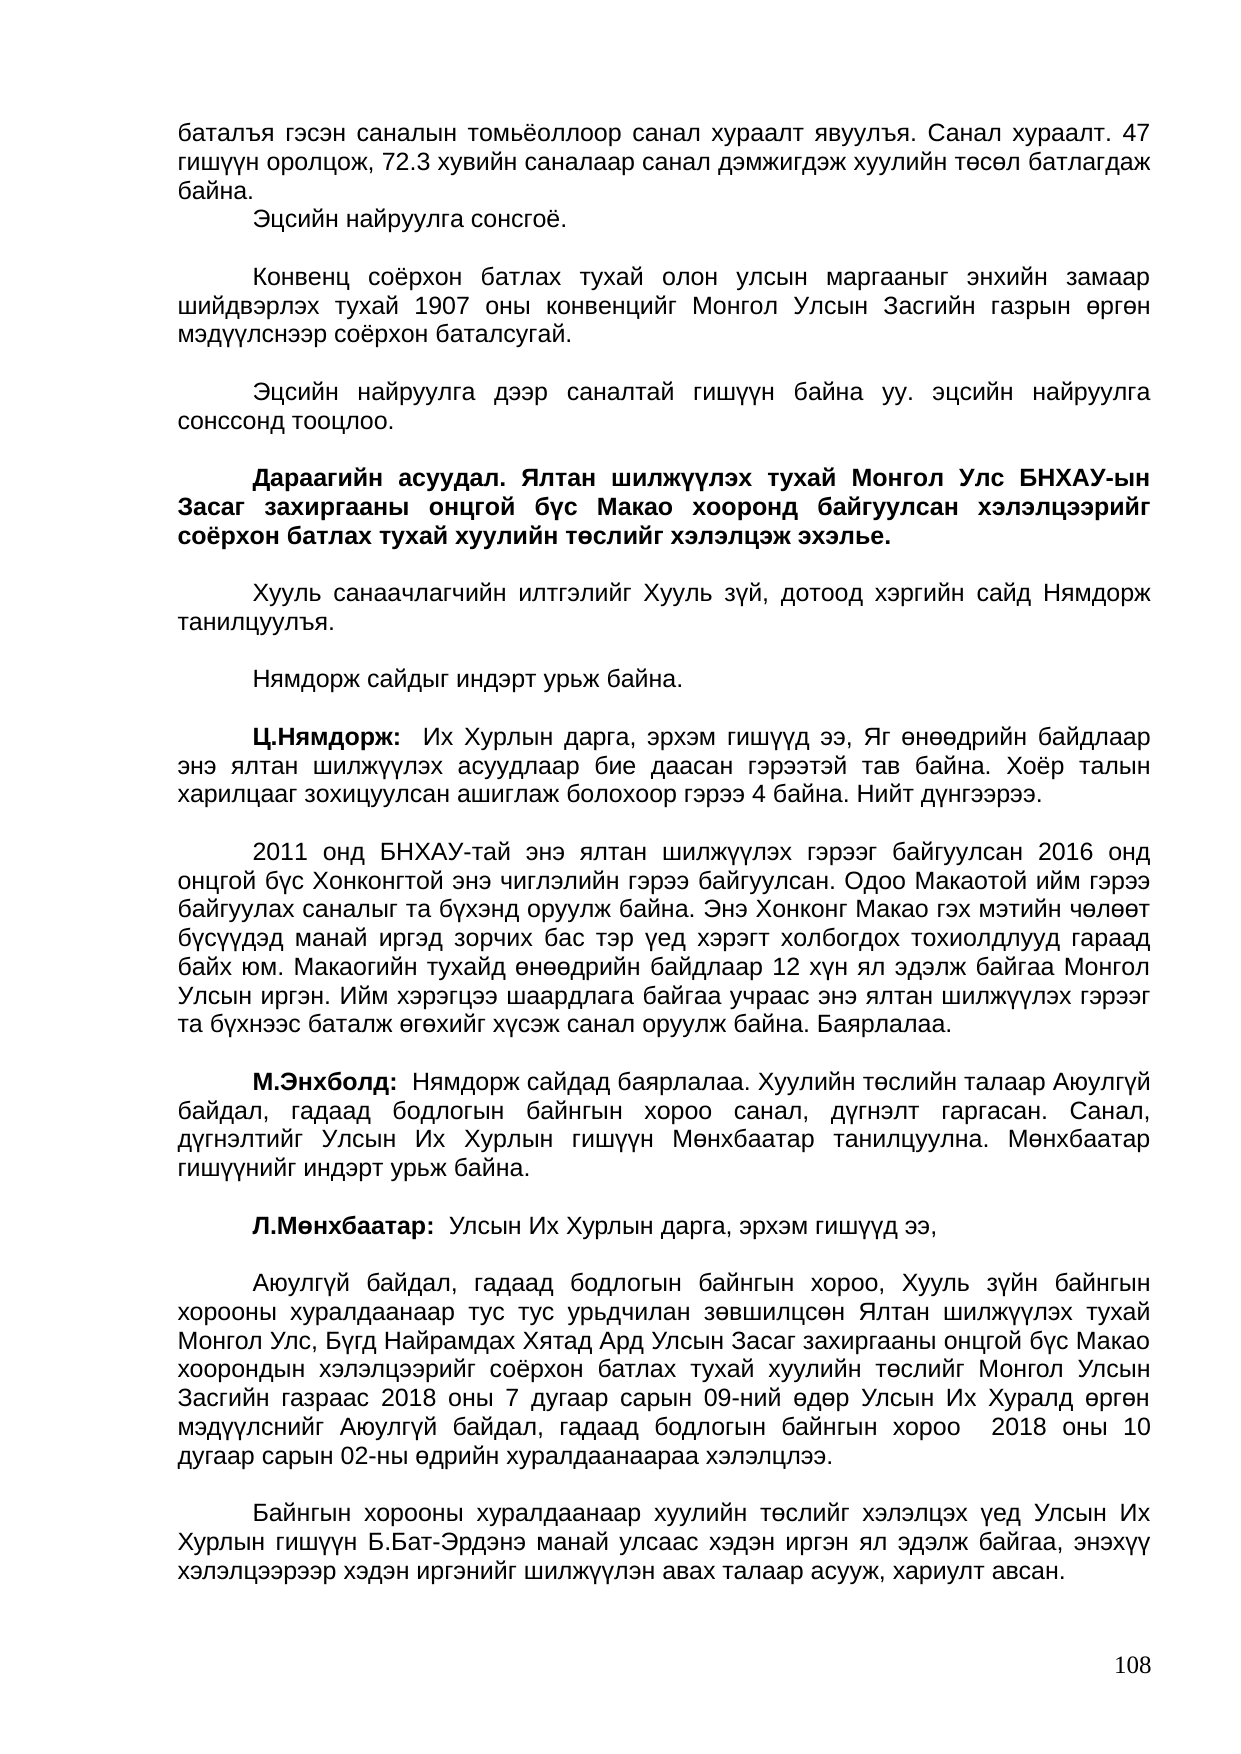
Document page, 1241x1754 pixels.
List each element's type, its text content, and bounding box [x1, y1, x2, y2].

text Эцсийн найруулга дээр саналтай гишүүн байна уу. эцсийн найруулга сонссонд тооцлоо. [177, 377, 1152, 434]
text 2011 онд БНХАУ-тай энэ ялтан шилжүүлэх гэрээг байгуулсан 2016 онд онцгой бүс Хонконгтой энэ чиглэлийн гэрээ байгуулсан. Одоо Макаотой ийм гэрээ байгуулах саналыг та бүхэнд оруулж байна. Энэ Хонконг Макао гэх мэтийн чөлөөт бүсүүдэд манай иргэд зорчих бас тэр үед хэрэгт холбогдох тохиолдлууд гараад байх юм. Макаогийн тухайд өнөөдрийн байдлаар 12 хүн ял эдэлж байгаа Монгол Улсын иргэн. Ийм хэрэгцээ шаардлага байгаа учраас энэ ялтан шилжүүлэх гэрээг та бүхнээс баталж өгөхийг хүсэж санал оруулж байна. Баярлалаа. [177, 837, 1152, 1038]
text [177, 118, 1152, 204]
text Л.Мөнхбаатар: Улсын Их Хурлын дарга, эрхэм гишүүд ээ, [177, 1211, 1152, 1239]
text Хууль санаачлагчийн илтгэлийг Хууль зүй, дотоод хэргийн сайд Нямдорж танилцуулъя. [177, 578, 1152, 636]
text Нямдорж сайдыг индэрт урьж байна. [177, 664, 1152, 693]
text Байнгын хорооны хуралдаанаар хуулийн төслийг хэлэлцэх үед Улсын Их Хурлын гишүүн Б.Бат-Эрдэнэ манай улсаас хэдэн иргэн ял эдэлж байгаа, энэхүү хэлэлцээрээр хэдэн иргэнийг шилжүүлэн авах талаар асууж, хариулт авсан. [177, 1498, 1152, 1584]
text Ц.Нямдорж: Их Хурлын дарга, эрхэм гишүүд ээ, Яг өнөөдрийн байдлаар энэ ялтан шилжүүлэх асуудлаар бие даасан гэрээтэй тав байна. Хоёр талын харилцааг зохицуулсан ашиглаж болохоор гэрээ 4 байна. Нийт дүнгээрээ. [177, 722, 1152, 808]
text Эцсийн найруулга сонсгоё. [177, 204, 1152, 233]
text Конвенц соёрхон батлах тухай олон улсын маргааныг энхийн замаар шийдвэрлэх тухай 1907 оны конвенцийг Монгол Улсын Засгийн газрын өргөн мэдүүлснээр соёрхон баталсугай. [177, 262, 1152, 348]
text Дараагийн асуудал. Ялтан шилжүүлэх тухай Монгол Улс БНХАУ-ын Засаг захиргааны онцгой бүс Макао хооронд байгуулсан хэлэлцээрийг соёрхон батлах тухай хуулийн төслийг хэлэлцэж эхэлье. [177, 463, 1152, 549]
text М.Энхболд: Нямдорж сайдад баярлалаа. Хуулийн төслийн талаар Аюулгүй байдал, гадаад бодлогын байнгын хороо санал, дүгнэлт гаргасан. Санал, дүгнэлтийг Улсын Их Хурлын гишүүн Мөнхбаатар танилцуулна. Мөнхбаатар гишүүнийг индэрт урьж байна. [177, 1067, 1152, 1182]
text Аюулгүй байдал, гадаад бодлогын байнгын хороо, Хууль зүйн байнгын хорооны хуралдаанаар тус тус урьдчилан зөвшилцсөн Ялтан шилжүүлэх тухай Монгол Улс, Бүгд Найрамдах Хятад Ард Улсын Засаг захиргааны онцгой бүс Макао хоорондын хэлэлцээрийг соёрхон батлах тухай хуулийн төслийг Монгол Улсын Засгийн газраас 2018 оны 7 дугаар сарын 09-ний өдөр Улсын Их Хуралд өргөн мэдүүлснийг Аюулгүй байдал, гадаад бодлогын байнгын хороо 2018 оны 10 дугаар сарын 02-ны өдрийн хуралдаанаараа хэлэлцлээ. [177, 1268, 1152, 1469]
